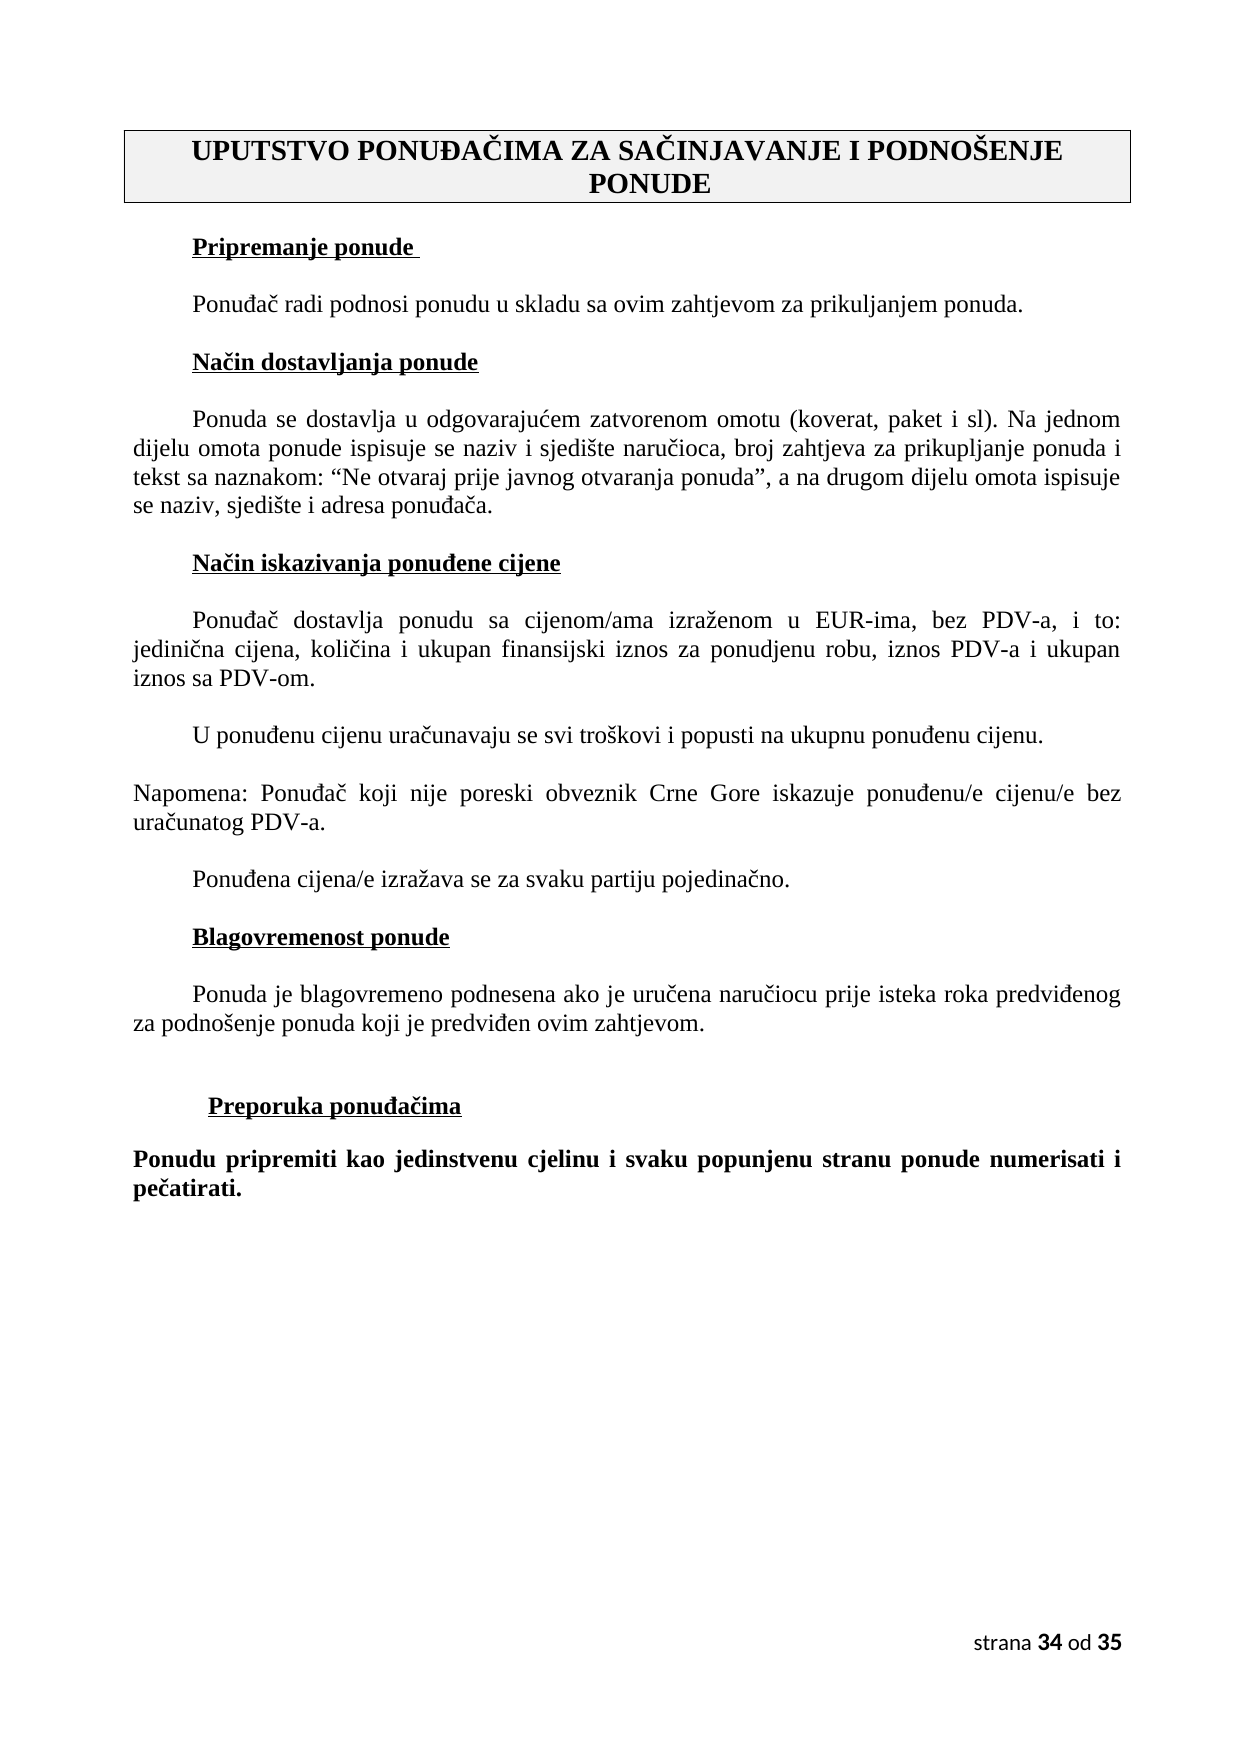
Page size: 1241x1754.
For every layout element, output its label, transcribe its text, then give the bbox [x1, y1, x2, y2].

subtitle UPUTSTVO PONUĐAČIMA ZA SAČINJAVANJE I PODNOŠENJE PONUDE [125, 131, 1130, 202]
text Način dostavljanja ponude [133, 347, 1122, 376]
text Pripremanje ponude [133, 232, 1122, 261]
text U ponuđenu cijenu uračunavaju se svi troškovi i popusti na ukupnu ponuđenu cijenu. [133, 721, 1122, 749]
text Ponuđena cijena/e izražava se za svaku partiju pojedinačno. [133, 864, 1122, 893]
text Ponuda se dostavlja u odgovarajućem zatvorenom omotu (koverat, paket i sl). Na jednom dijelu omota ponude ispisuje se naziv i sjedište naručioca, broj zahtjeva za prikupljanje ponuda i tekst sa naznakom: “Ne otvaraj prije javnog otvaranja ponuda”, a na drugom dijelu omota ispisuje se naziv, sjedište i adresa ponuđača. [133, 404, 1122, 519]
text Blagovremenost ponude [133, 922, 1122, 951]
text Ponuđač radi podnosi ponudu u skladu sa ovim zahtjevom za prikuljanjem ponuda. [133, 289, 1122, 318]
text Način iskazivanja ponuđene cijene [133, 548, 1122, 577]
text Preporuka ponuđačima [133, 1091, 1122, 1119]
text Ponudu pripremiti kao jedinstvenu cjelinu i svaku popunjenu stranu ponude numerisati i pečatirati. [133, 1144, 1122, 1202]
text Napomena: Ponuđač koji nije poreski obveznik Crne Gore iskazuje ponuđenu/e cijenu/e bez uračunatog PDV-a. [133, 778, 1122, 836]
text Ponuda je blagovremeno podnesena ako je uručena naručiocu prije isteka roka predviđenog za podnošenje ponuda koji je predviđen ovim zahtjevom. [133, 979, 1122, 1037]
text Ponuđač dostavlja ponudu sa cijenom/ama izraženom u EUR-ima, bez PDV-a, i to: jedinična cijena, količina i ukupan finansijski iznos za ponudjenu robu, iznos PDV-a i ukupan iznos sa PDV-om. [133, 606, 1122, 692]
